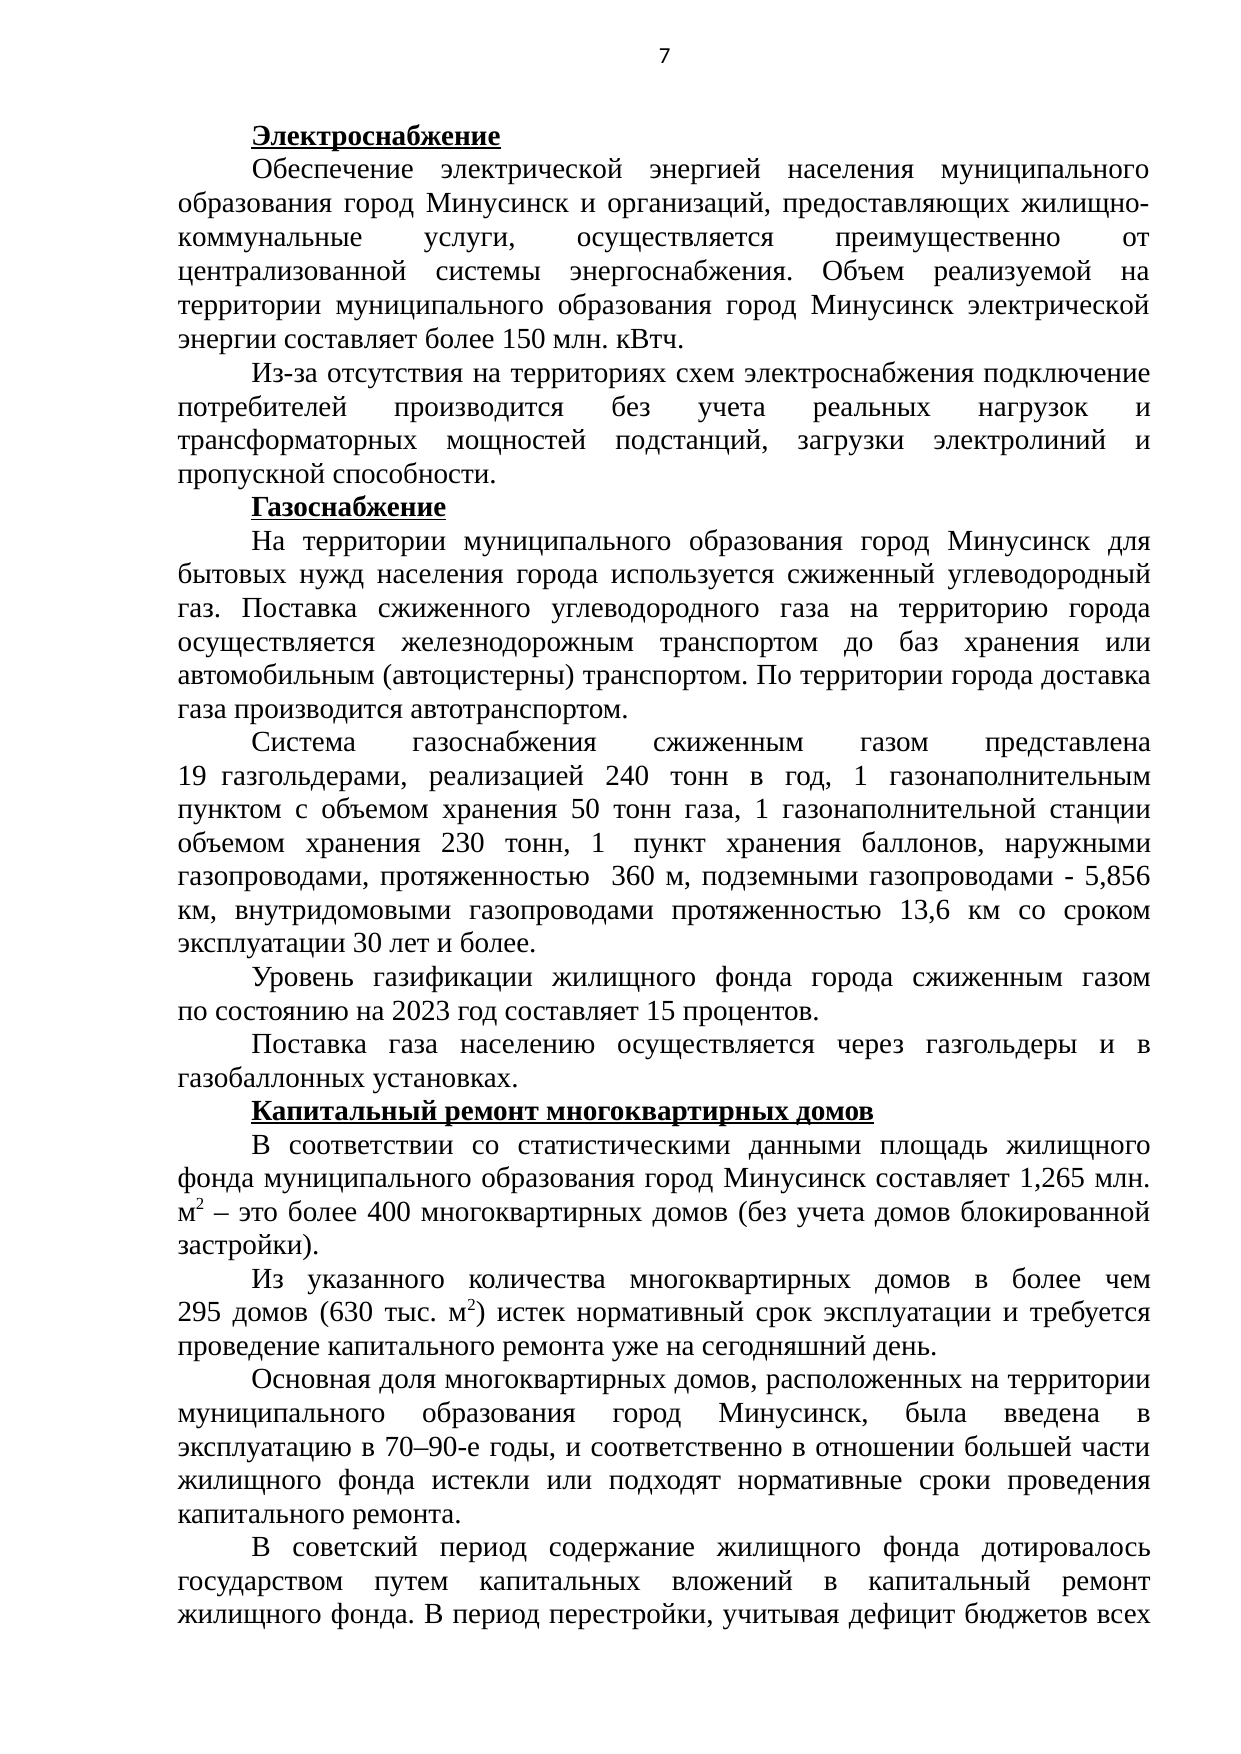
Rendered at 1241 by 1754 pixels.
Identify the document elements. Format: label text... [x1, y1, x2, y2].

text Из-за отсутствия на территориях схем электроснабжения подключение потребителей производится без учета реальных нагрузок и трансформаторных мощностей подстанций, загрузки электролиний и пропускной способности. [177, 355, 1152, 489]
text Уровень газификации жилищного фонда города сжиженным газом по состоянию на 2023 год составляет 15 процентов. [177, 959, 1152, 1026]
text Обеспечение электрической энергией населения муниципального образования город Минусинск и организаций, предоставляющих жилищно-коммунальные услуги, осуществляется преимущественно от централизованной системы энергоснабжения. Объем реализуемой на территории муниципального образования город Минусинск электрической энергии составляет более 150 млн. кВтч. [178, 152, 1150, 355]
text Система газоснабжения сжиженным газом представлена 19 газгольдерами, реализацией 240 тонн в год, 1 газонаполнительным пунктом с объемом хранения 50 тонн газа, 1 газонаполнительной станции объемом хранения 230 тонн, 1 пункт хранения баллонов, наружными газопроводами, протяженностью 360 м, подземными газопроводами - 5,856 км, внутридомовыми газопроводами протяженностью 13,6 км со сроком эксплуатации 30 лет и более. [177, 724, 1152, 959]
text Электроснабжение [177, 118, 1152, 152]
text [177, 1529, 1152, 1630]
text Капитальный ремонт многоквартирных домов [177, 1093, 1152, 1127]
text Основная доля многоквартирных домов, расположенных на территории муниципального образования город Минусинск, была введена в эксплуатацию в 70–90-е годы, и соответственно в отношении большей части жилищного фонда истекли или подходят нормативные сроки проведения капитального ремонта. [177, 1362, 1152, 1529]
text На территории муниципального образования город Минусинск для бытовых нужд населения города используется сжиженный углеводородный газ. Поставка сжиженного углеводородного газа на территорию города осуществляется железнодорожным транспортом до баз хранения или автомобильным (автоцистерны) транспортом. По территории города доставка газа производится автотранспортом. [177, 523, 1152, 724]
text Поставка газа населению осуществляется через газгольдеры и в газобаллонных установках. [177, 1026, 1152, 1093]
text Из указанного количества многоквартирных домов в более чем 295 домов (630 тыс. м2) истек нормативный срок эксплуатации и требуется проведение капитального ремонта уже на сегодняшний день. [177, 1261, 1152, 1362]
text Газоснабжение [177, 489, 1152, 523]
text В соответствии со статистическими данными площадь жилищного фонда муниципального образования город Минусинск составляет 1,265 млн. м2 – это более 400 многоквартирных домов (без учета домов блокированной застройки). [177, 1127, 1152, 1261]
